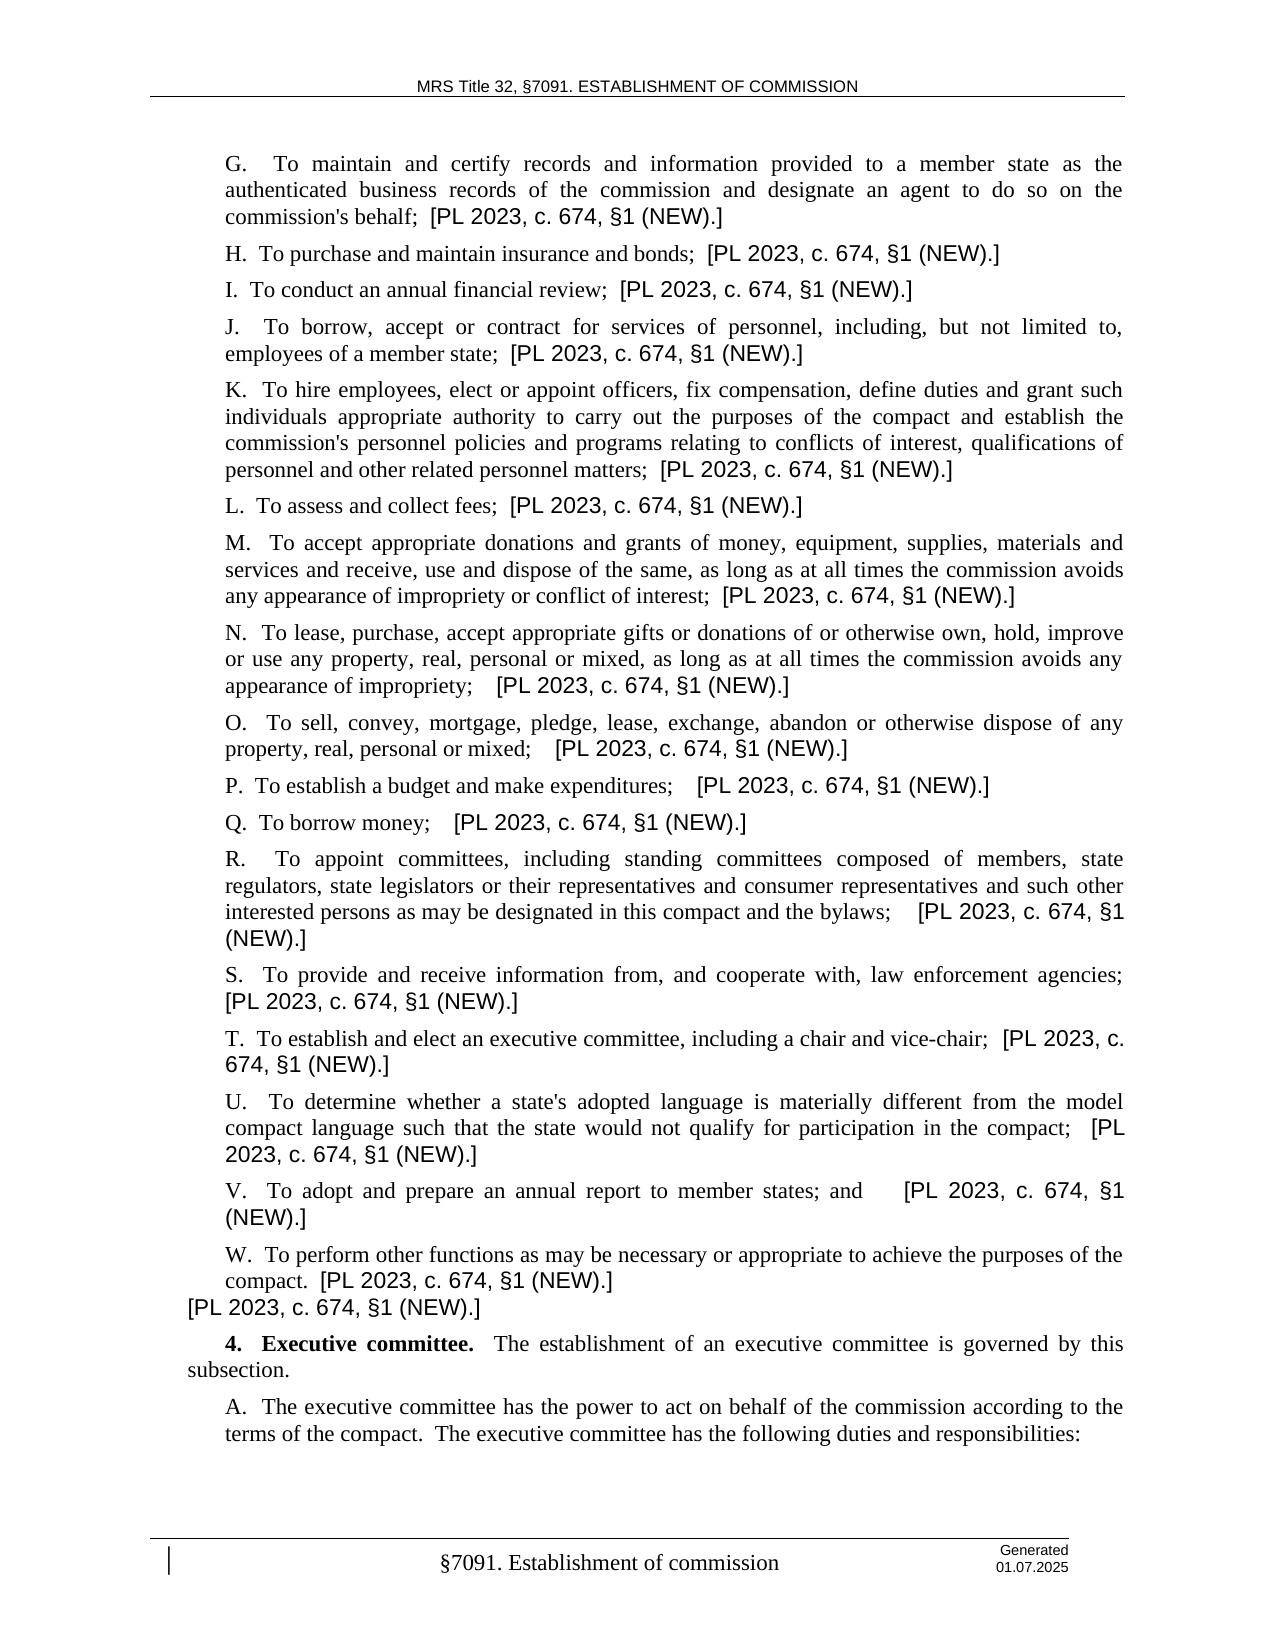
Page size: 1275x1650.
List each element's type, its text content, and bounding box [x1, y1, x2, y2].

text K. To hire employees, elect or appoint officers, fix compensation, define duties and grant such individuals appropriate authority to carry out the purposes of the compact and establish the commission's personnel policies and programs relating to conflicts of interest, qualifications of personnel and other related personnel matters; [PL 2023, c. 674, §1 (NEW).] [225, 377, 1125, 482]
text [PL 2023, c. 674, §1 (NEW).] [187, 1293, 1125, 1320]
text W. To perform other functions as may be necessary or appropriate to achieve the purposes of the compact. [PL 2023, c. 674, §1 (NEW).] [225, 1241, 1125, 1293]
text Q. To borrow money; [PL 2023, c. 674, §1 (NEW).] [225, 809, 1125, 835]
text J. To borrow, accept or contract for services of personnel, including, but not limited to, employees of a member state; [PL 2023, c. 674, §1 (NEW).] [225, 313, 1125, 366]
text H. To purchase and maintain insurance and bonds; [PL 2023, c. 674, §1 (NEW).] [225, 239, 1125, 266]
text N. To lease, purchase, accept appropriate gifts or donations of or otherwise own, hold, improve or use any property, real, personal or mixed, as long as at all times the commission avoids any appearance of impropriety; [PL 2023, c. 674, §1 (NEW).] [225, 619, 1125, 698]
text M. To accept appropriate donations and grants of money, equipment, supplies, materials and services and receive, use and dispose of the same, as long as at all times the commission avoids any appearance of impropriety or conflict of interest; [PL 2023, c. 674, §1 (NEW).] [225, 529, 1125, 608]
text V. To adopt and prepare an annual report to member states; and [PL 2023, c. 674, §1 (NEW).] [225, 1177, 1125, 1230]
text O. To sell, convey, mortgage, pledge, lease, exchange, abandon or otherwise dispose of any property, real, personal or mixed; [PL 2023, c. 674, §1 (NEW).] [225, 708, 1125, 761]
text R. To appoint committees, including standing committees composed of members, state regulators, state legislators or their representatives and consumer representatives and such other interested persons as may be designated in this compact and the bylaws; [PL 2023, c. 674, §1 (NEW).] [225, 846, 1125, 951]
text I. To conduct an annual financial review; [PL 2023, c. 674, §1 (NEW).] [225, 276, 1125, 303]
text S. To provide and receive information from, and cooperate with, law enforcement agencies; [PL 2023, c. 674, §1 (NEW).] [225, 961, 1125, 1014]
text A. The executive committee has the power to act on behalf of the commission according to the terms of the compact. The executive committee has the following duties and responsibilities: [225, 1393, 1125, 1446]
text G. To maintain and certify records and information provided to a member state as the authenticated business records of the commission and designate an agent to do so on the commission's behalf; [PL 2023, c. 674, §1 (NEW).] [225, 150, 1125, 229]
text 4. Executive committee. The establishment of an executive committee is governed by this subsection. [187, 1330, 1125, 1383]
text T. To establish and elect an executive committee, including a chair and vice-chair; [PL 2023, c. 674, §1 (NEW).] [225, 1024, 1125, 1077]
text P. To establish a budget and make expenditures; [PL 2023, c. 674, §1 (NEW).] [225, 772, 1125, 798]
text L. To assess and collect fees; [PL 2023, c. 674, §1 (NEW).] [225, 492, 1125, 519]
text U. To determine whether a state's adopted language is materially different from the model compact language such that the state would not qualify for participation in the compact; [PL 2023, c. 674, §1 (NEW).] [225, 1088, 1125, 1167]
